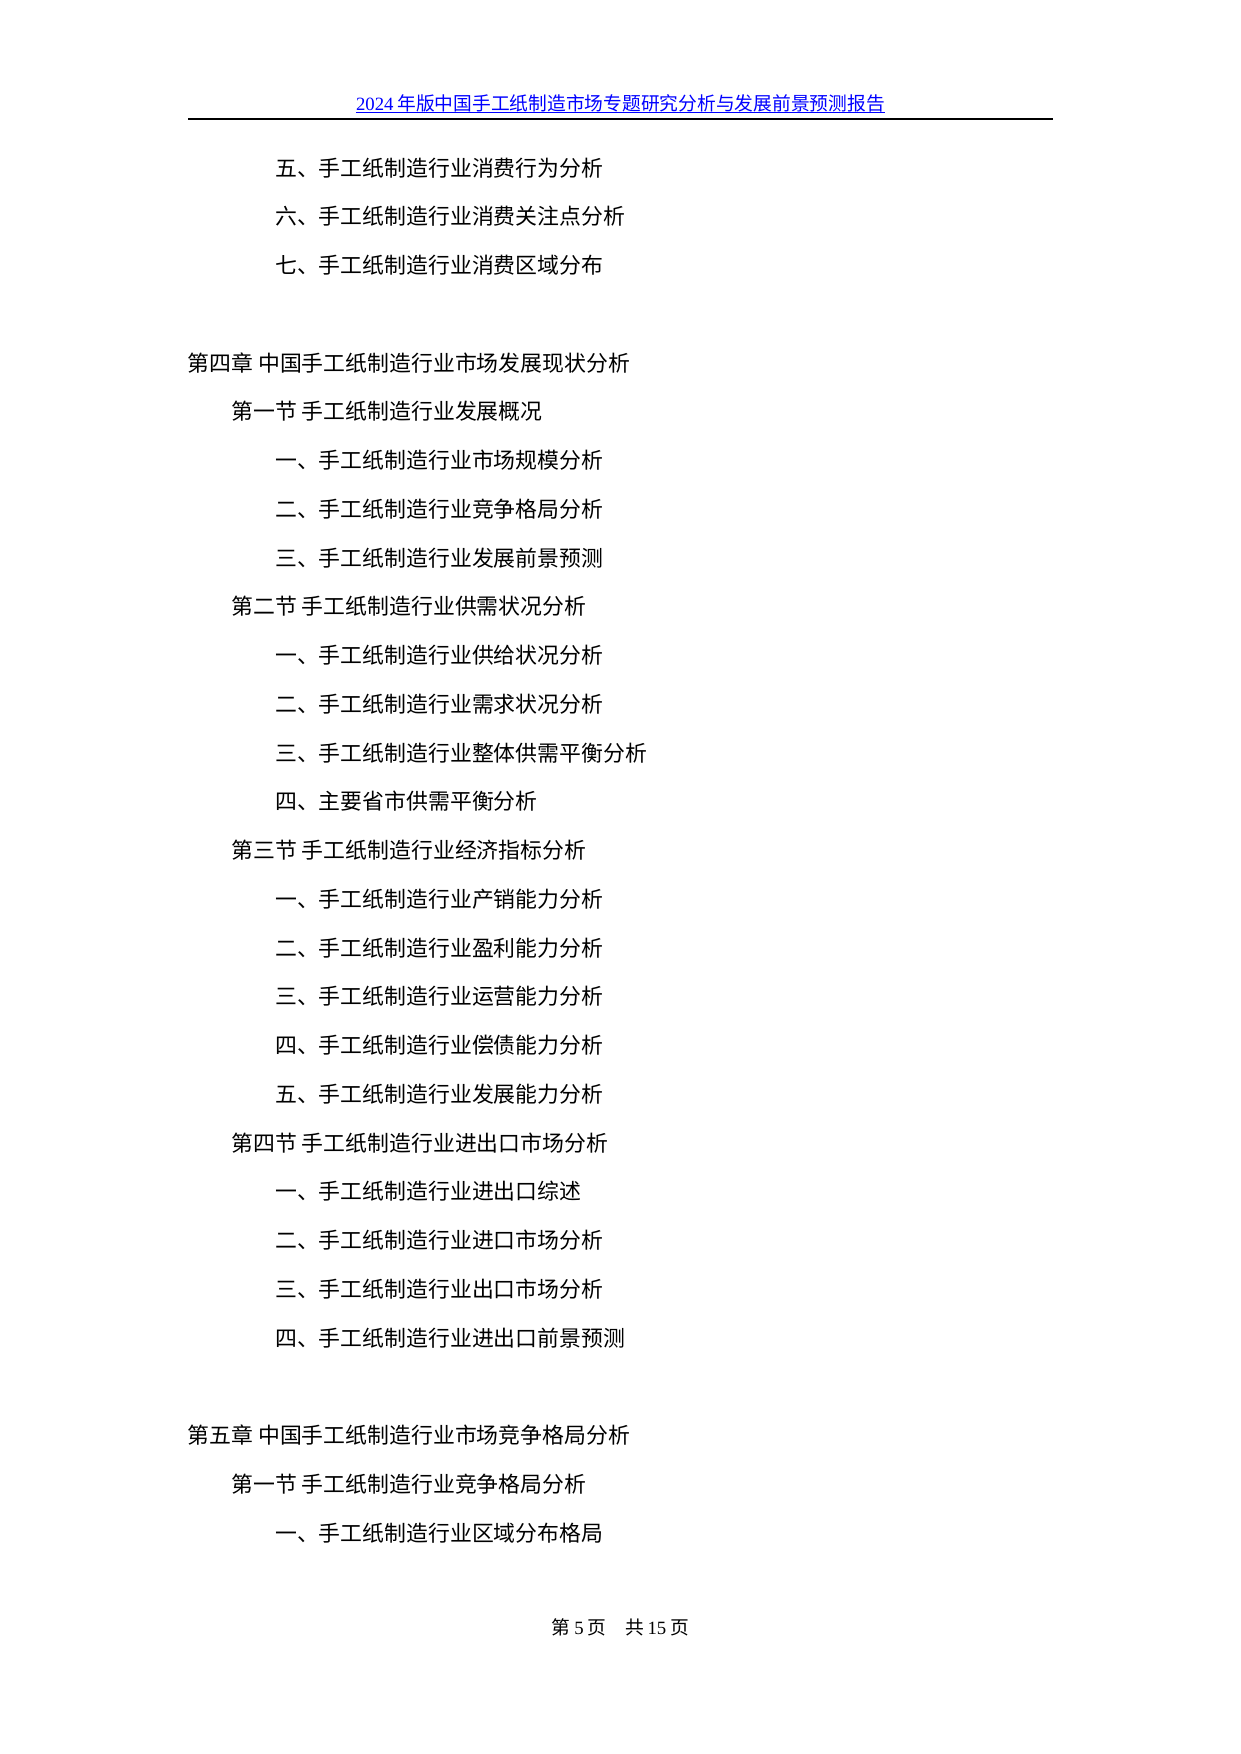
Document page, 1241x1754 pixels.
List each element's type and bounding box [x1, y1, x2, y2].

text [187, 150, 1053, 1548]
